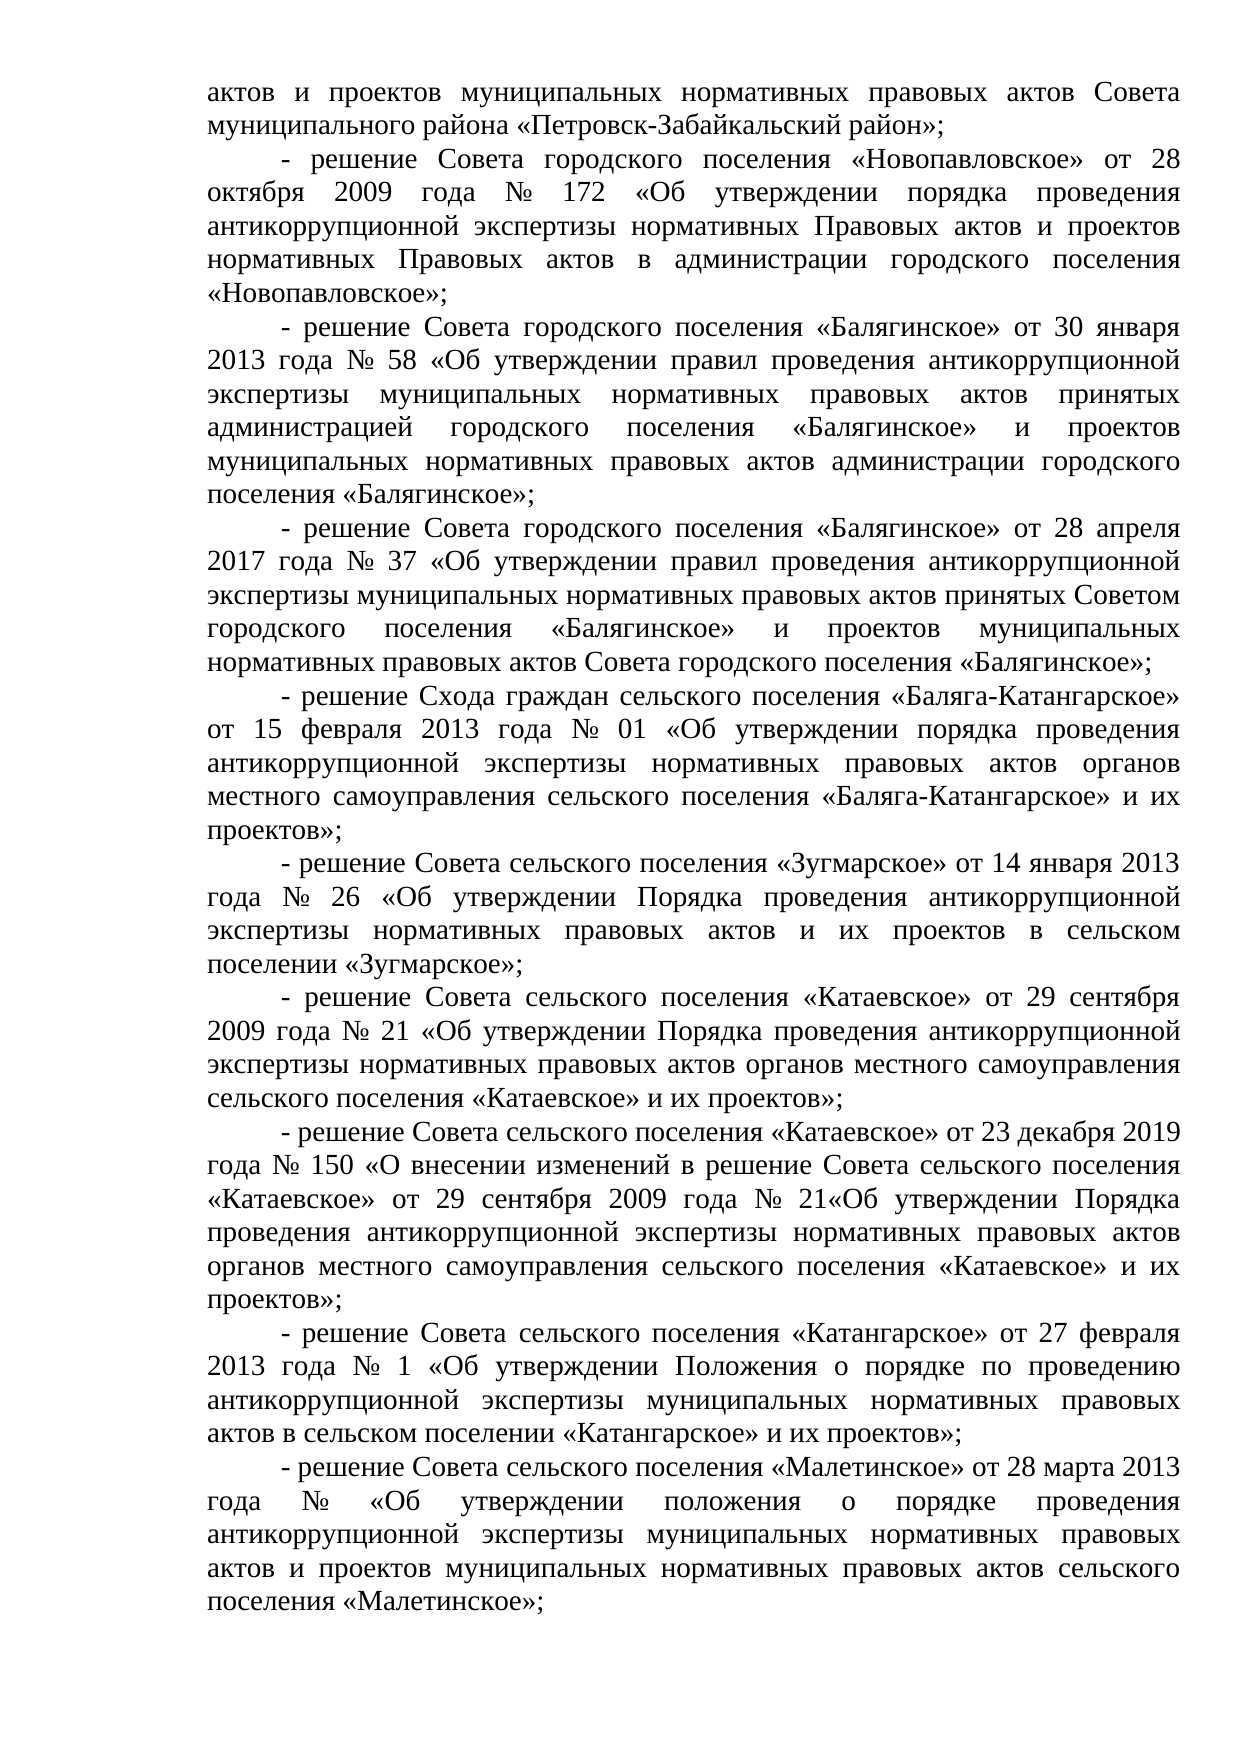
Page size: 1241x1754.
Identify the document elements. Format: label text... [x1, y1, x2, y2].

text - решение Совета сельского поселения «Катаевское» от 29 сентября 2009 года № 21 «Об утверждении Порядка проведения антикоррупционной экспертизы нормативных правовых актов органов местного самоуправления сельского поселения «Катаевское» и их проектов»; [207, 979, 1181, 1114]
text - решение Совета городского поселения «Балягинское» от 30 января 2013 года № 58 «Об утверждении правил проведения антикоррупционной экспертизы муниципальных нормативных правовых актов принятых администрацией городского поселения «Балягинское» и проектов муниципальных нормативных правовых актов администрации городского поселения «Балягинское»; [207, 309, 1181, 510]
text - решение Совета городского поселения «Новопавловское» от 28 октября 2009 года № 172 «Об утверждении порядка проведения антикоррупционной экспертизы нормативных Правовых актов и проектов нормативных Правовых актов в администрации городского поселения «Новопавловское»; [207, 141, 1181, 309]
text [207, 74, 1181, 141]
text - решение Совета сельского поселения «Катангарское» от 27 февраля 2013 года № 1 «Об утверждении Положения о порядке по проведению антикоррупционной экспертизы муниципальных нормативных правовых актов в сельском поселении «Катангарское» и их проектов»; [207, 1315, 1181, 1449]
text - решение Совета городского поселения «Балягинское» от 28 апреля 2017 года № 37 «Об утверждении правил проведения антикоррупционной экспертизы муниципальных нормативных правовых актов принятых Советом городского поселения «Балягинское» и проектов муниципальных нормативных правовых актов Совета городского поселения «Балягинское»; [207, 510, 1181, 678]
text - решение Совета сельского поселения «Зугмарское» от 14 января 2013 года № 26 «Об утверждении Порядка проведения антикоррупционной экспертизы нормативных правовых актов и их проектов в сельском поселении «Зугмарское»; [207, 845, 1181, 979]
text - решение Совета сельского поселения «Катаевское» от 23 декабря 2019 года № 150 «О внесении изменений в решение Совета сельского поселения «Катаевское» от 29 сентября 2009 года № 21«Об утверждении Порядка проведения антикоррупционной экспертизы нормативных правовых актов органов местного самоуправления сельского поселения «Катаевское» и их проектов»; [207, 1114, 1181, 1315]
text - решение Схода граждан сельского поселения «Баляга-Катангарское» от 15 февраля 2013 года № 01 «Об утверждении порядка проведения антикоррупционной экспертизы нормативных правовых актов органов местного самоуправления сельского поселения «Баляга-Катангарское» и их проектов»; [207, 678, 1181, 845]
text - решение Совета сельского поселения «Малетинское» от 28 марта 2013 года № «Об утверждении положения о порядке проведения антикоррупционной экспертизы муниципальных нормативных правовых актов и проектов муниципальных нормативных правовых актов сельского поселения «Малетинское»; [207, 1449, 1181, 1617]
